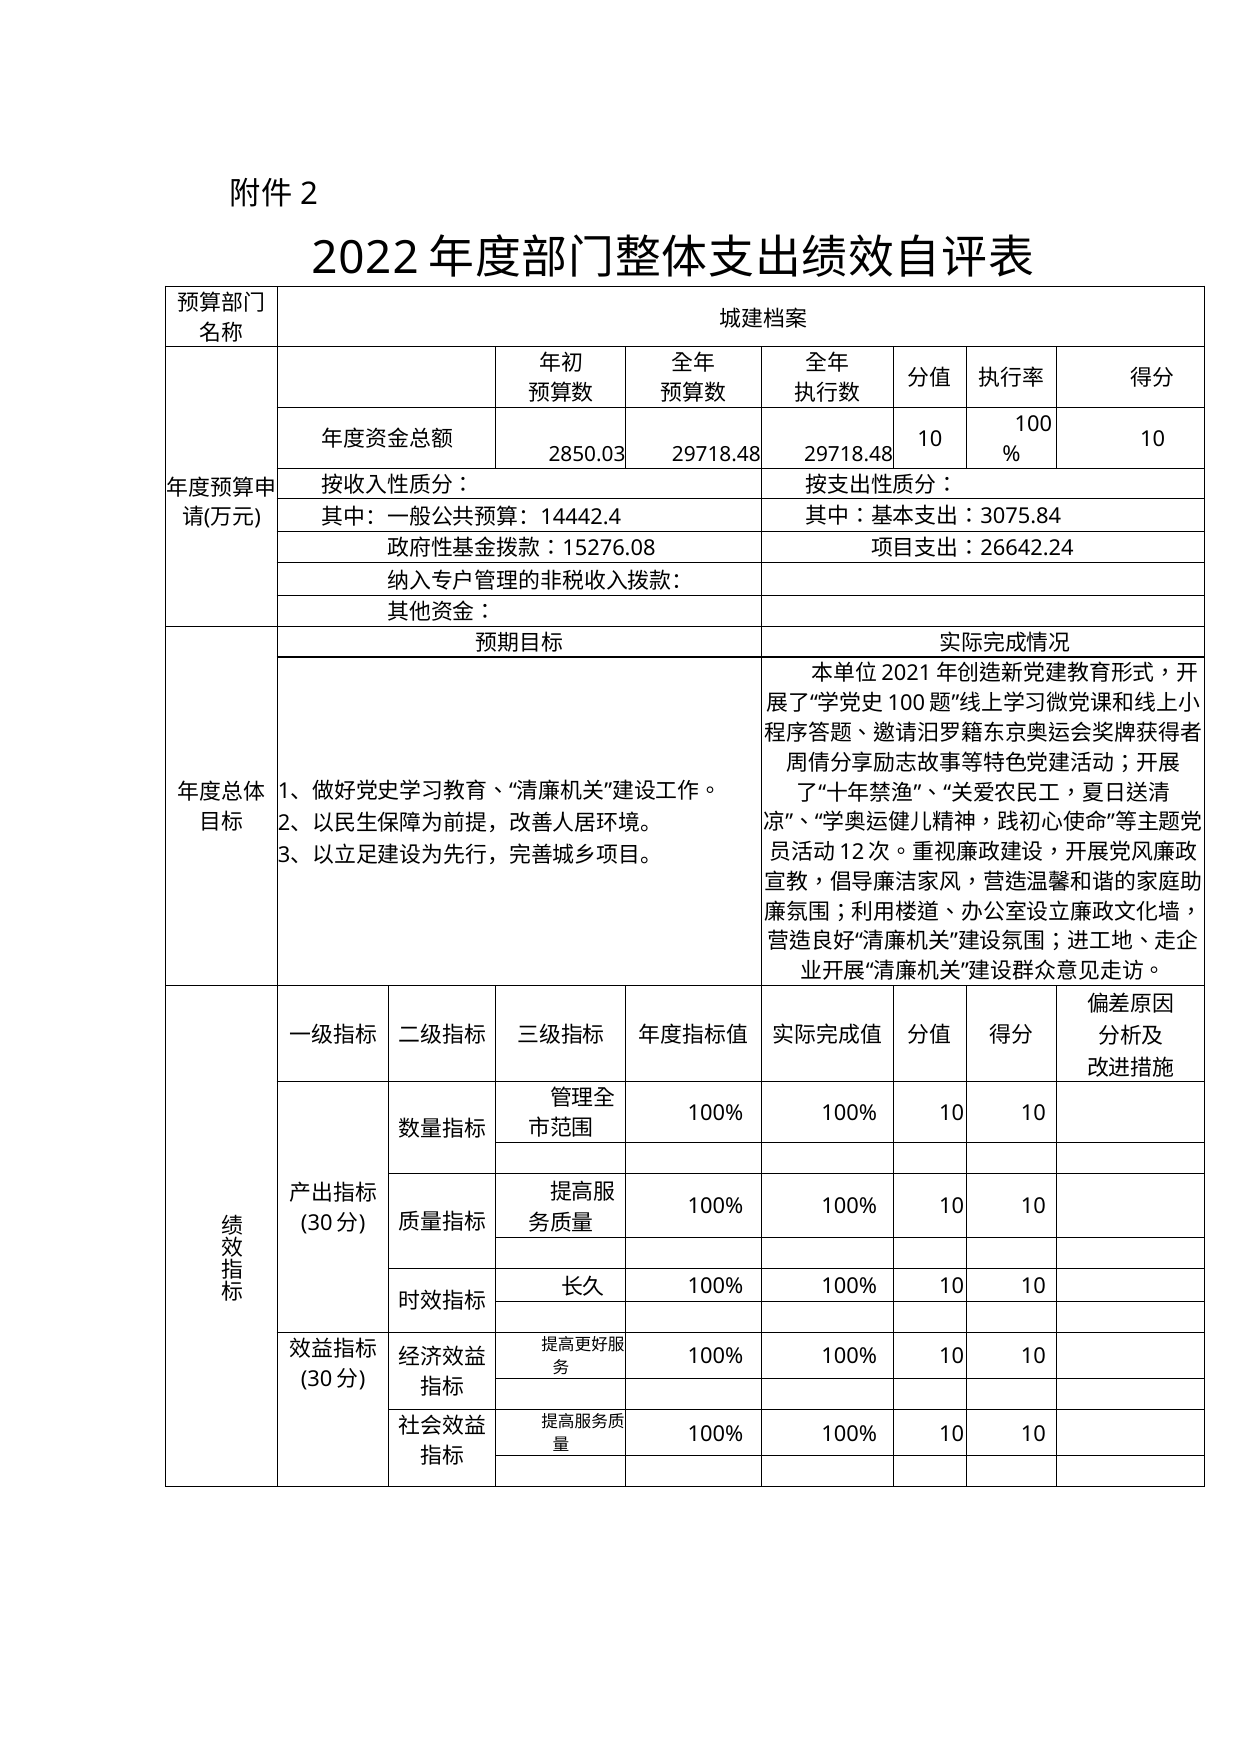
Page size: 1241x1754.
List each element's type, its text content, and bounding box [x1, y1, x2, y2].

table_cell [626, 1238, 761, 1268]
table_cell 10 [967, 1082, 1056, 1142]
table_cell 10 [967, 1174, 1056, 1237]
table_cell 年度指标值 [626, 986, 761, 1081]
table_cell 10 [967, 1333, 1056, 1378]
table_cell [762, 1302, 893, 1332]
table_cell 提高服务质量 [496, 1410, 625, 1455]
table_cell 10 [894, 1410, 966, 1455]
table_cell 按支出性质分： [762, 469, 1204, 498]
table_cell 100% [626, 1333, 761, 1378]
table_cell [496, 1302, 625, 1332]
table_cell [1057, 1269, 1204, 1301]
table_cell 100% [626, 1269, 761, 1301]
table_cell 29718.48 [762, 408, 893, 467]
table_cell 一级指标 [278, 986, 388, 1081]
table_cell 年度预算申请(万元) [166, 347, 277, 626]
table_cell [762, 1456, 893, 1486]
table_cell [967, 1238, 1056, 1268]
table_cell [762, 596, 1204, 626]
table_cell [894, 1456, 966, 1486]
table_cell 年度总体 目标 [166, 627, 277, 985]
table_cell 全年 执行数 [762, 347, 893, 407]
table_cell 执行率 [967, 347, 1056, 407]
table_cell 其中：一般公共预算：14442.4 [278, 499, 761, 531]
table_cell [1057, 1456, 1204, 1486]
table_cell [967, 1379, 1056, 1409]
table_cell 按收入性质分： [278, 469, 761, 498]
table_cell 三级指标 [496, 986, 625, 1081]
table_header 预算部门 名称 [166, 287, 277, 346]
table_cell [894, 1143, 966, 1173]
table_cell [894, 1238, 966, 1268]
table_cell 实际完成情况 [762, 627, 1204, 656]
table_cell 分值 [894, 986, 966, 1081]
table_cell 经济效益指标 [389, 1333, 495, 1409]
table_cell [967, 1143, 1056, 1173]
table_cell 10 [894, 1082, 966, 1142]
table_cell [1057, 1379, 1204, 1409]
table_cell 政府性基金拨款：15276.08 [278, 532, 761, 562]
table_cell 100% [626, 1410, 761, 1455]
table_cell 29718.48 [626, 408, 761, 467]
table_cell 绩效指标 [166, 986, 277, 1486]
table_cell 10 [894, 1174, 966, 1237]
table_cell [626, 1143, 761, 1173]
text 附件2 [165, 172, 1087, 213]
table_cell [967, 1302, 1056, 1332]
table_cell 管理全市范围 [496, 1082, 625, 1142]
table_cell [1057, 1333, 1204, 1378]
table_cell 二级指标 [389, 986, 495, 1081]
table_cell [278, 347, 495, 407]
table_cell 得分 [967, 986, 1056, 1081]
table_cell 时效指标 [389, 1269, 495, 1332]
table_cell [496, 1238, 625, 1268]
table_cell 产出指标 (30分) [278, 1082, 388, 1332]
table_cell [894, 1379, 966, 1409]
table_cell 其他资金： [278, 596, 761, 626]
table_cell 10 [1057, 408, 1204, 467]
table_cell 年初 预算数 [496, 347, 625, 407]
table_cell [1057, 1082, 1204, 1142]
table_cell [762, 1238, 893, 1268]
table_cell 100% [626, 1082, 761, 1142]
table_cell [626, 1302, 761, 1332]
table_cell 10 [894, 1333, 966, 1378]
table_cell 100% [762, 1082, 893, 1142]
table_cell 1、做好党史学习教育、“清廉机关”建设工作。 2、以民生保障为前提，改善人居环境。 3、以立足建设为先行，完善城乡项目。 [278, 658, 761, 985]
table_cell 10 [967, 1410, 1056, 1455]
table_cell [496, 1379, 625, 1409]
table_cell 长久 [496, 1269, 625, 1301]
table_cell 100% [762, 1333, 893, 1378]
table_cell 项目支出：26642.24 [762, 532, 1204, 562]
table_cell 年度资金总额 [278, 408, 495, 467]
table_cell [1057, 1410, 1204, 1455]
table_cell 效益指标(30分) [278, 1333, 388, 1486]
table_cell [762, 1143, 893, 1173]
table_cell 100% [967, 408, 1056, 467]
table_cell [762, 1379, 893, 1409]
table_cell 2850.03 [496, 408, 625, 467]
table_cell 数量指标 [389, 1082, 495, 1173]
table_cell [626, 1379, 761, 1409]
table_cell 100% [762, 1410, 893, 1455]
table_cell 分值 [894, 347, 966, 407]
table_cell [496, 1143, 625, 1173]
table_cell [894, 1302, 966, 1332]
table_cell 100% [762, 1269, 893, 1301]
table_cell [496, 1456, 625, 1486]
table_cell [1057, 1143, 1204, 1173]
table_cell 偏差原因 分析及 改进措施 [1057, 986, 1204, 1081]
table_cell [626, 1456, 761, 1486]
text 2022年度部门整体支出绩效自评表 [165, 225, 1087, 286]
table_cell 10 [894, 408, 966, 467]
table_cell 得分 [1057, 347, 1204, 407]
table_cell [1057, 1238, 1204, 1268]
table_cell 质量指标 [389, 1174, 495, 1268]
table_cell 其中：基本支出：3075.84 [762, 499, 1204, 531]
table_cell [762, 563, 1204, 595]
table_cell 社会效益指标 [389, 1410, 495, 1486]
table_cell [967, 1456, 1056, 1486]
table_cell 提高更好服务 [496, 1333, 625, 1378]
table_cell 预期目标 [278, 627, 761, 656]
table_cell 100% [626, 1174, 761, 1237]
table_cell [1057, 1174, 1204, 1237]
table_cell 10 [894, 1269, 966, 1301]
table_header 城建档案 [278, 287, 1204, 346]
table_cell 本单位2021年创造新党建教育形式，开展了“学党史100题”线上学习微党课和线上小程序答题、邀请汨罗籍东京奥运会奖牌获得者周倩分享励志故事等特色党建活动；开展了“十年禁渔”、“关爱农民工，夏日送清凉”、“学奥运健儿精神，践初心使命”等主题党员活动12次。重视廉政建设，开展党风廉政宣教，倡导廉洁家风，营造温馨和谐的家庭助廉氛围；利用楼道、办公室设立廉政文化墙，营造良好“清廉机关”建设氛围；进工地、走企业开展“清廉机关”建设群众意见走访。 [762, 658, 1204, 985]
table_cell 100% [762, 1174, 893, 1237]
table_cell 提高服务质量 [496, 1174, 625, 1237]
table_cell 10 [967, 1269, 1056, 1301]
table_cell 纳入专户管理的非税收入拨款： [278, 563, 761, 595]
table_cell 全年 预算数 [626, 347, 761, 407]
table_cell [1057, 1302, 1204, 1332]
table_cell 实际完成值 [762, 986, 893, 1081]
